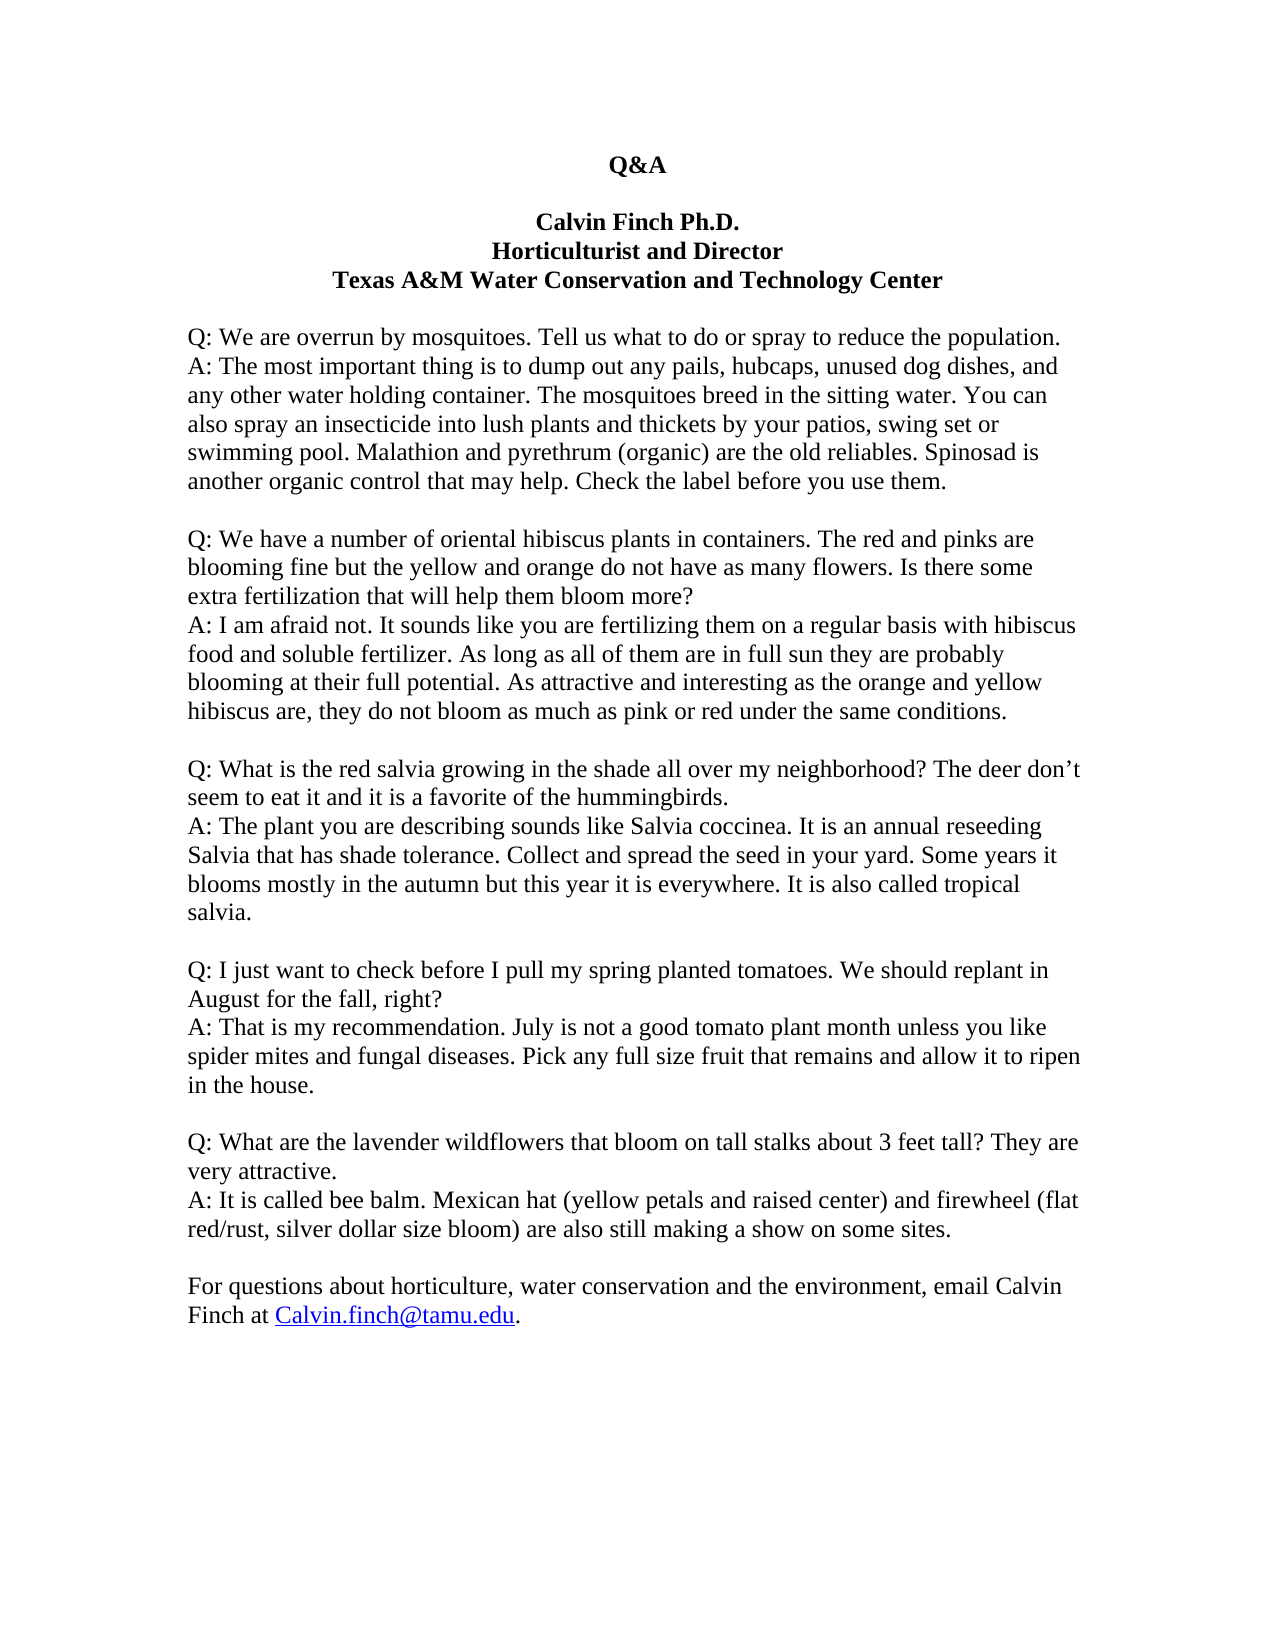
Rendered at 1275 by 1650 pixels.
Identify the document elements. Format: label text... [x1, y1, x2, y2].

text Q: We have a number of oriental hibiscus plants in containers. The red and pinks are blooming fine but the yellow and orange do not have as many flowers. Is there some extra fertilization that will help them bloom more? [187, 524, 1087, 610]
text Q: What are the lavender wildflowers that bloom on tall stalks about 3 feet tall? They are very attractive. [187, 1127, 1087, 1185]
text For questions about horticulture, water conservation and the environment, email Calvin Finch at Calvin.finch@tamu.edu. [187, 1271, 1087, 1329]
text A: The most important thing is to dump out any pails, hubcaps, unused dog dishes, and any other water holding container. The mosquitoes breed in the sitting water. You can also spray an insecticide into lush plants and thickets by your patios, swing set or swimming pool. Malathion and pyrethrum (organic) are the old reliables. Spinosad is another organic control that may help. Check the label before you use them. [187, 351, 1087, 495]
text Calvin Finch Ph.D. [187, 207, 1087, 236]
text Horticulturist and Director [187, 236, 1087, 265]
text Q: What is the red salvia growing in the shade all over my neighborhood? The deer don’t seem to eat it and it is a favorite of the hummingbirds. [187, 754, 1087, 811]
text A: It is called bee balm. Mexican hat (yellow petals and raised center) and firewheel (flat red/rust, silver dollar size bloom) are also still making a show on some sites. [187, 1185, 1087, 1242]
text Texas A&M Water Conservation and Technology Center [187, 265, 1087, 294]
text A: I am afraid not. It sounds like you are fertilizing them on a regular basis with hibiscus food and soluble fertilizer. As long as all of them are in full sun they are probably blooming at their full potential. As attractive and interesting as the orange and yellow hibiscus are, they do not bloom as much as pink or red under the same conditions. [187, 610, 1087, 725]
text Q: I just want to check before I pull my spring planted tomatoes. We should replant in August for the fall, right? [187, 955, 1087, 1012]
text Q&A [187, 150, 1087, 179]
text A: That is my recommendation. July is not a good tomato plant month unless you like spider mites and fungal diseases. Pick any full size fruit that remains and allow it to ripen in the house. [187, 1012, 1087, 1099]
text A: The plant you are describing sounds like Salvia coccinea. It is an annual reseeding Salvia that has shade tolerance. Collect and spread the seed in your yard. Some years it blooms mostly in the autumn but this year it is everywhere. It is also called tropical salvia. [187, 811, 1087, 926]
text Q: We are overrun by mosquitoes. Tell us what to do or spray to reduce the population. [187, 322, 1087, 351]
